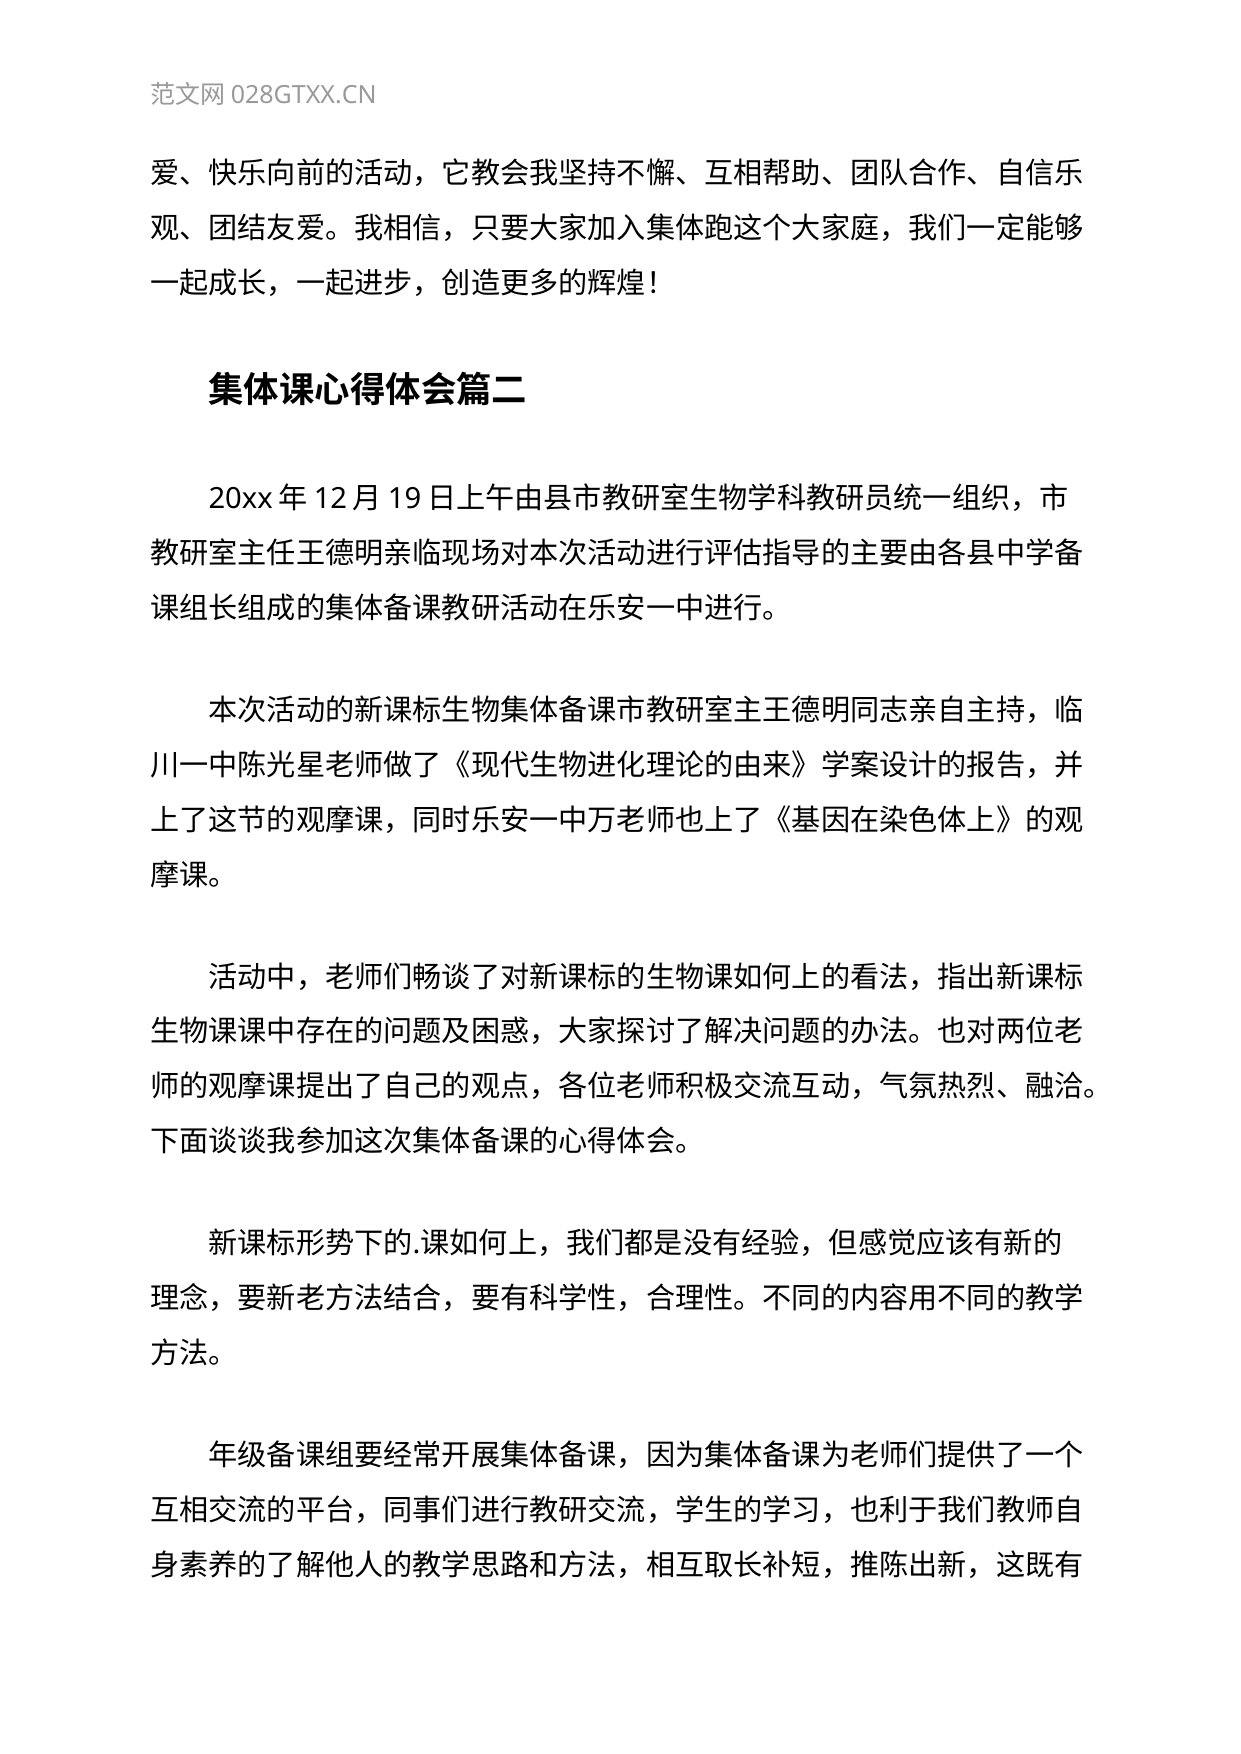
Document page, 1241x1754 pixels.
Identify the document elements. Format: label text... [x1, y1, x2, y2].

text 本次活动的新课标生物集体备课市教研室主王德明同志亲自主持，临川一中陈光星老师做了《现代生物进化理论的由来》学案设计的报告，并上了这节的观摩课，同时乐安一中万老师也上了《基因在染色体上》的观摩课。 [150, 687, 1090, 894]
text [150, 1431, 1090, 1583]
text 活动中，老师们畅谈了对新课标的生物课如何上的看法，指出新课标生物课课中存在的问题及困惑，大家探讨了解决问题的办法。也对两位老师的观摩课提出了自己的观点，各位老师积极交流互动，气氛热烈、融洽。下面谈谈我参加这次集体备课的心得体会。 [150, 953, 1090, 1160]
text 20xx年12月19日上午由县市教研室生物学科教研员统一组织，市教研室主任王德明亲临现场对本次活动进行评估指导的主要由各县中学备课组长组成的集体备课教研活动在乐安一中进行。 [150, 475, 1090, 627]
text 新课标形势下的.课如何上，我们都是没有经验，但感觉应该有新的理念，要新老方法结合，要有科学性，合理性。不同的内容用不同的教学方法。 [150, 1219, 1090, 1372]
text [150, 150, 1090, 302]
text 集体课心得体会篇二 [150, 362, 1090, 413]
